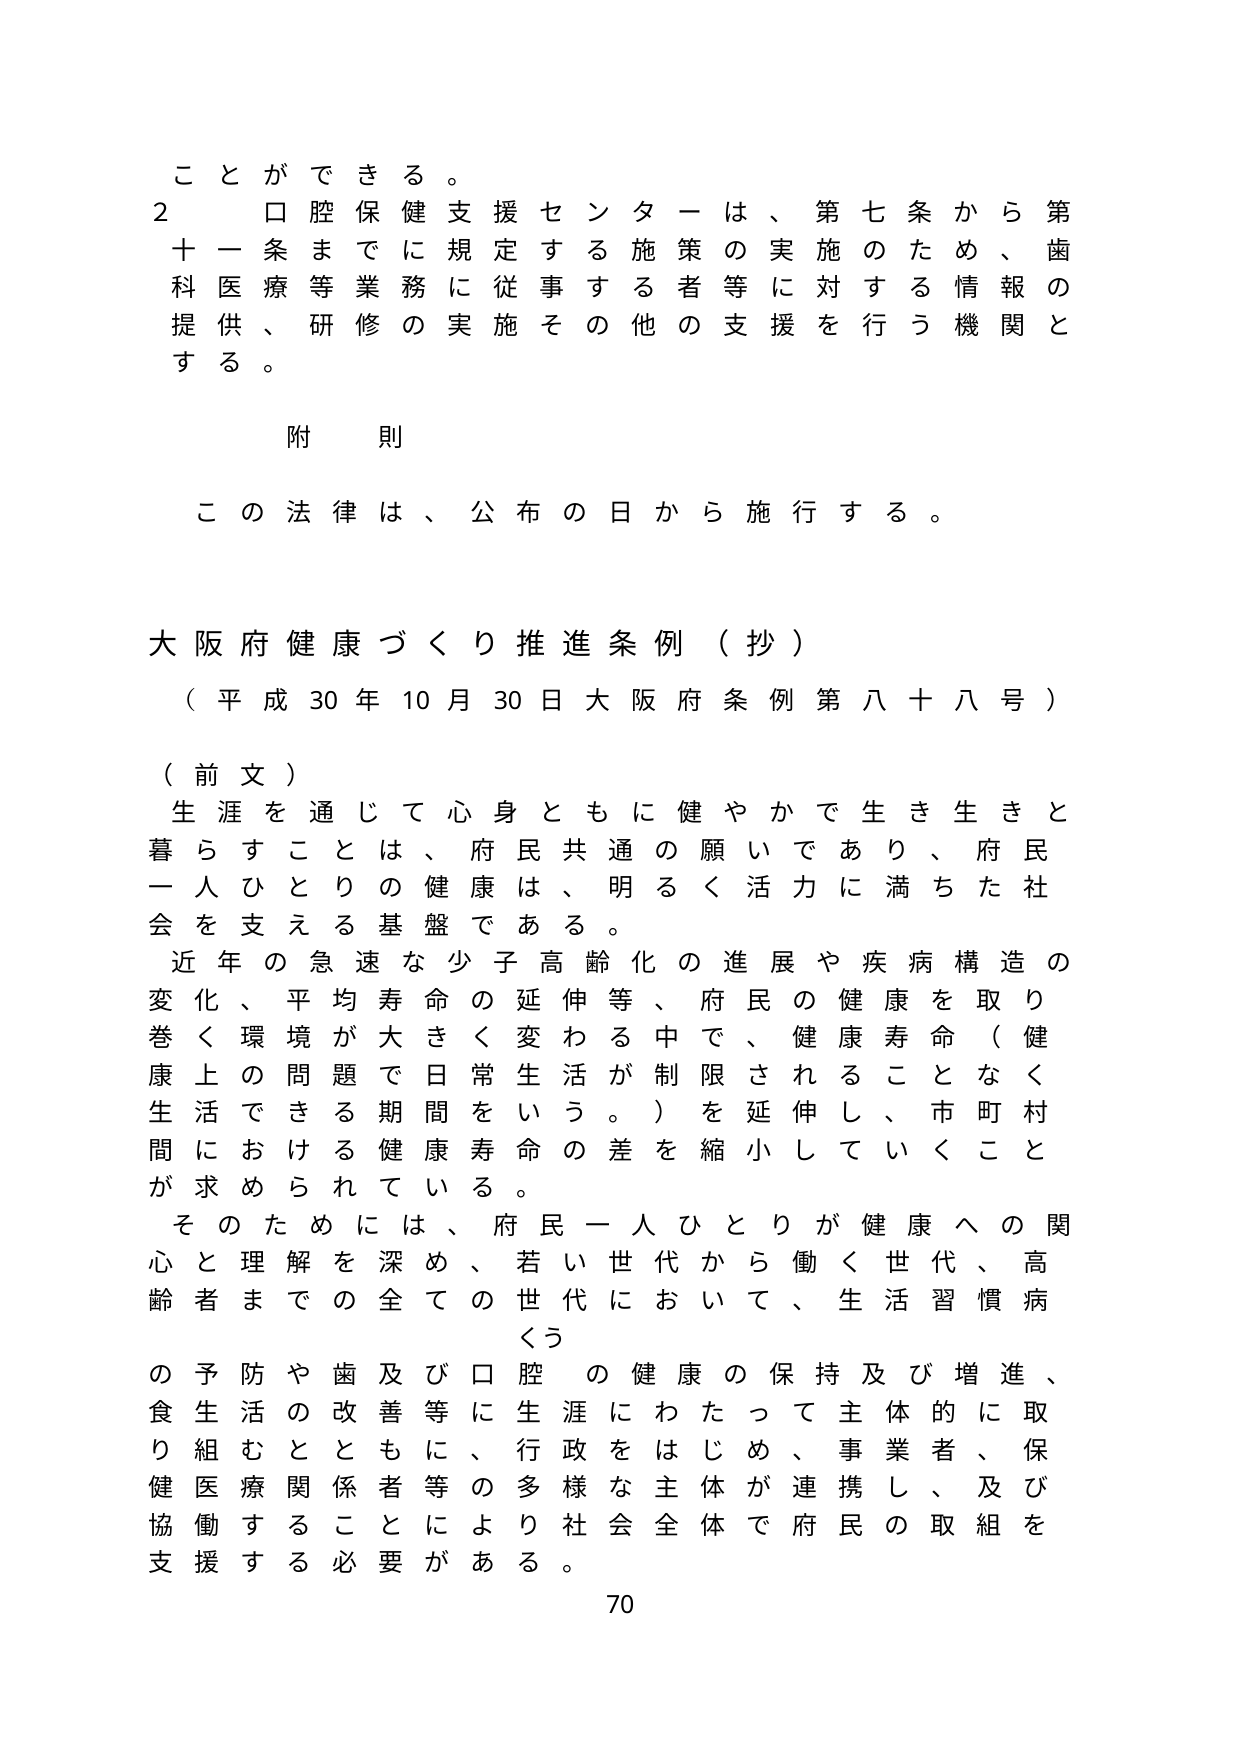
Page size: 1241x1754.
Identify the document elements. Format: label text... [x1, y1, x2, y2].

text 附 則 [148, 417, 1092, 454]
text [148, 154, 1092, 192]
text 生涯を通じて心身ともに健やかで生き生きと暮らすことは、府民共通の願いであり、府民一人ひとりの健康は、明るく活力に満ちた社会を支える基盤である。 [148, 792, 1092, 942]
text この法律は、公布の日から施行する。 [148, 492, 1092, 529]
text （前文） [148, 754, 1092, 792]
text そのためには、府民一人ひとりが健康への関心と理解を深め、若い世代から働く世代、高齢者までの全ての世代において、生活習慣病の予防や歯及び口の健康の保持及び増進、食生活の改善等に生涯にわたって主体的に取り組むとともに、行政をはじめ、事業者、保健医療関係者等の多様な主体が連携し、及び協働することにより社会全体で府民の取組を支援する必要がある。 [148, 1204, 1092, 1579]
text 近年の急速な少子高齢化の進展や疾病構造の変化、平均寿命の延伸等、府民の健康を取り巻く環境が大きく変わる中で、健康寿命（健康上の問題で日常生活が制限されることなく生活できる期間をいう。）を延伸し、市町村間における健康寿命の差を縮小していくことが求められている。 [148, 942, 1092, 1204]
text （平成30年10月30日大阪府条例第八十八号） [148, 679, 1092, 754]
text 大阪府健康づくり推進条例（抄） [148, 604, 1092, 679]
text ２ 口腔保健支援センターは、第七条から第十一条までに規定する施策の実施のため、歯科医療等業務に従事する者等に対する情報の提供、研修の実施その他の支援を行う機関とする。 [148, 192, 1092, 379]
